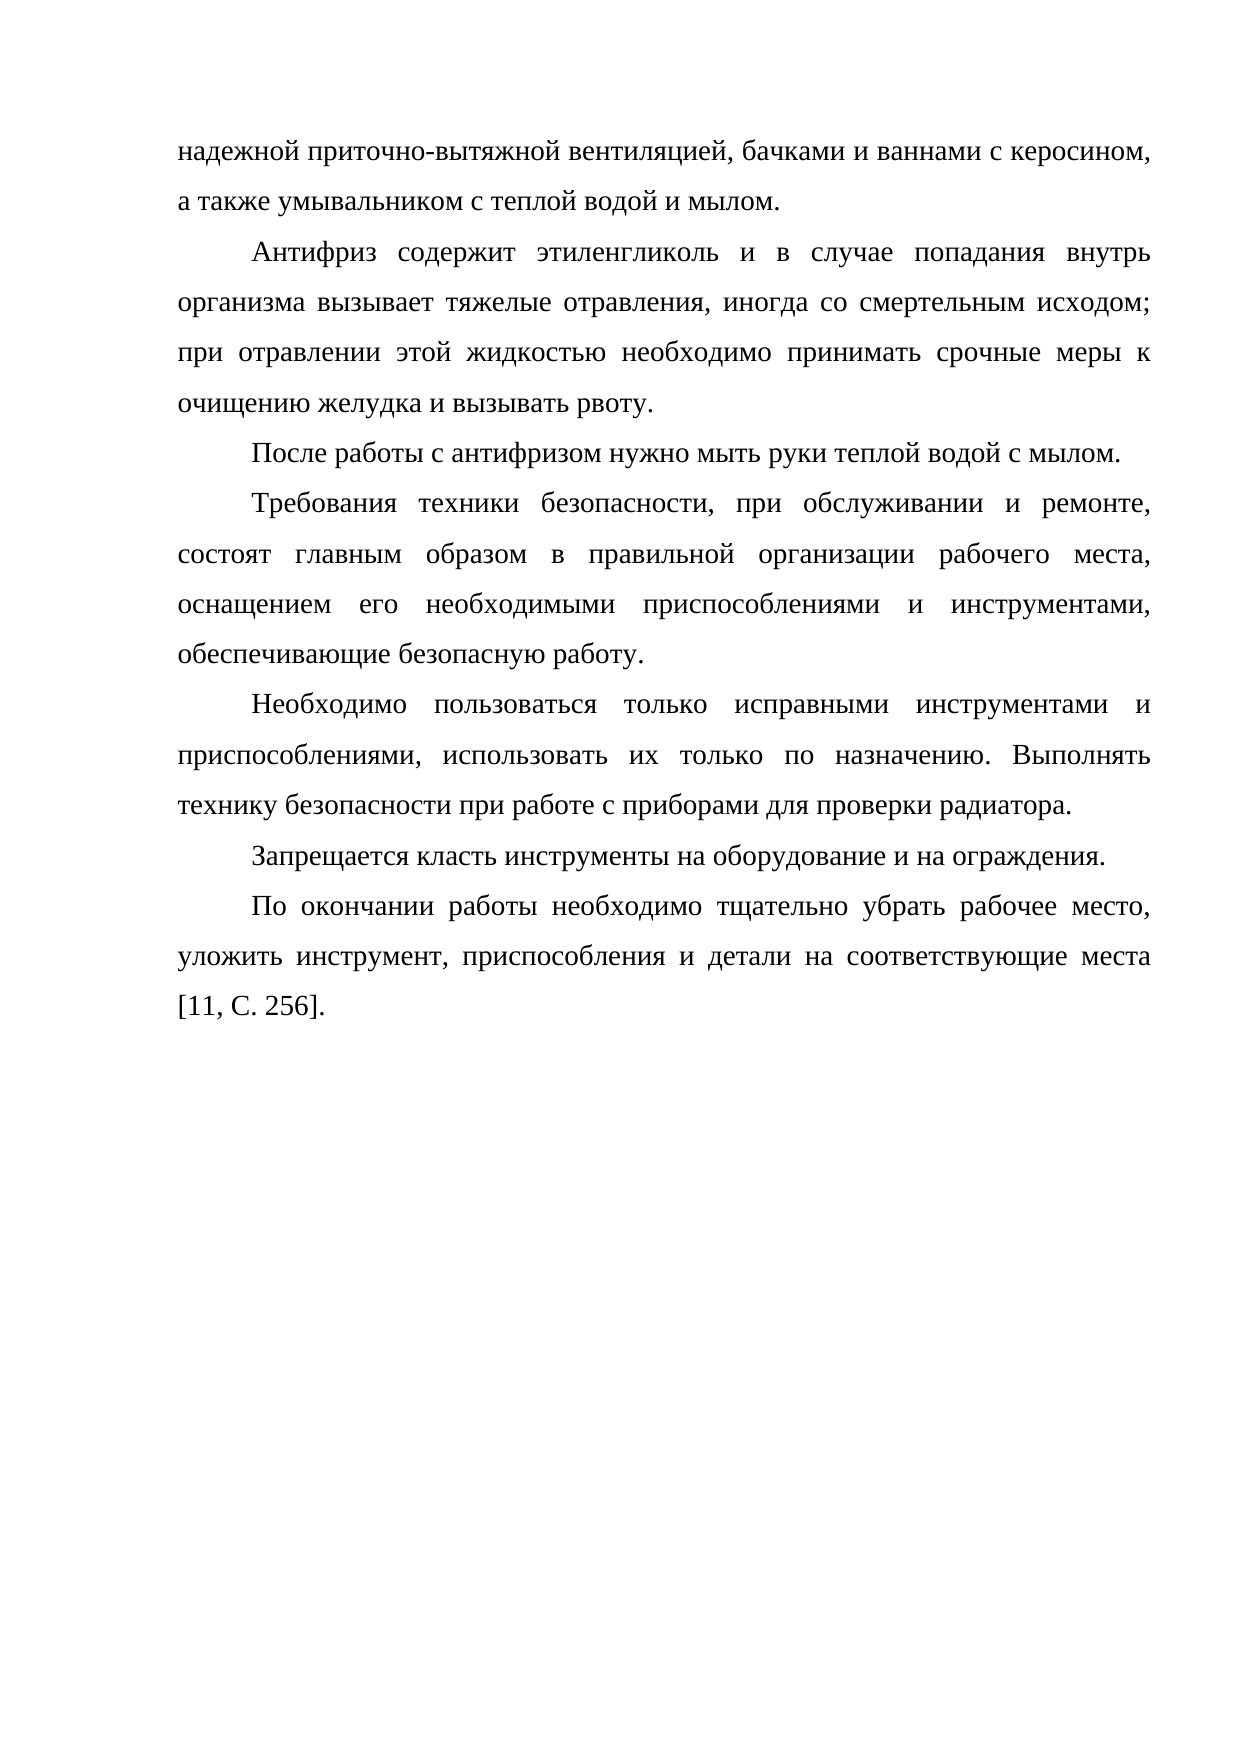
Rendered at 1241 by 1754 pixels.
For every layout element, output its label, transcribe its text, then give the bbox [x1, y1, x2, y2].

text Запрещается класть инструменты на оборудование и на ограждения. [177, 838, 1152, 871]
text Необходимо пользоваться только исправными инструментами и приспособлениями, использовать их только по назначению. Выполнять технику безопасности при работе с приборами для проверки радиатора. [177, 687, 1152, 821]
text Антифриз содержит этиленгликоль и в случае попадания внутрь организма вызывает тяжелые отравления, иногда со смертельным исходом; при отравлении этой жидкостью необходимо принимать срочные меры к очищению желудка и вызывать рвоту. [177, 234, 1152, 418]
text Требования техники безопасности, при обслуживании и ремонте, состоят главным образом в правильной организации рабочего места, оснащением его необходимыми приспособлениями и инструментами, обеспечивающие безопасную работу. [177, 485, 1152, 670]
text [177, 133, 1152, 217]
text После работы с антифризом нужно мыть руки теплой водой с мылом. [177, 435, 1152, 469]
text По окончании работы необходимо тщательно убрать рабочее место, уложить инструмент, приспособления и детали на соответствующие места [11, С. 256]. [177, 888, 1152, 1022]
